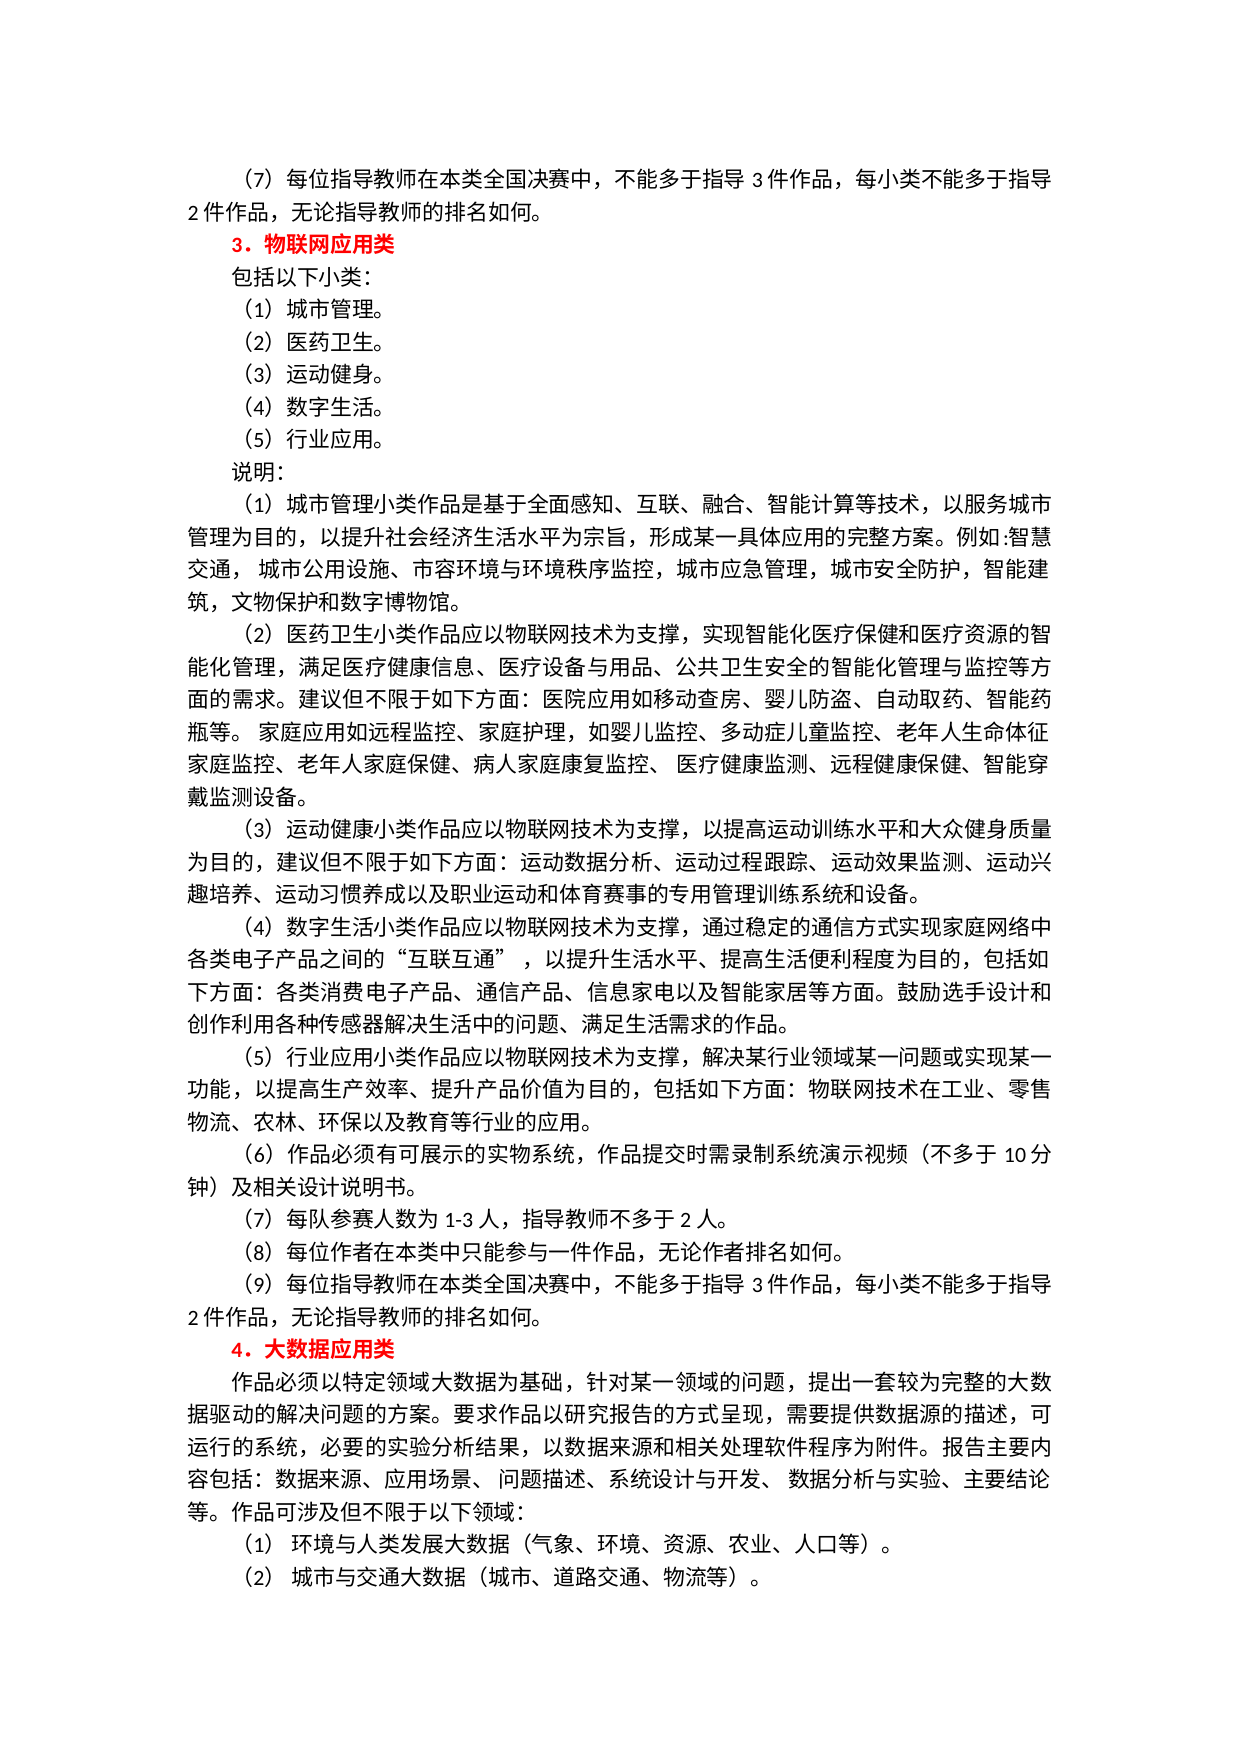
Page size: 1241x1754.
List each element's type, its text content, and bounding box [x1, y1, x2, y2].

text （2）医药卫生小类作品应以物联网技术为支撑，实现智能化医疗保健和医疗资源的智能化管理，满足医疗健康信息、医疗设备与用品、公共卫生安全的智能化管理与监控等方面的需求。建议但不限于如下方面：医院应用如移动查房、婴儿防盗、自动取药、智能药瓶等。 家庭应用如远程监控、家庭护理，如婴儿监控、多动症儿童监控、老年人生命体征家庭监控、老年人家庭保健、病人家庭康复监控、 医疗健康监测、远程健康保健、智能穿戴监测设备。 [187, 617, 1053, 812]
text （2） 城市与交通大数据（城市、道路交通、物流等）。 [187, 1559, 1053, 1592]
text （1）城市管理。 [187, 292, 1053, 324]
text （7）每队参赛人数为 1-3 人，指导教师不多于 2 人。 [187, 1202, 1053, 1234]
text （3）运动健身。 [187, 357, 1053, 389]
text （7）每位指导教师在本类全国决赛中，不能多于指导 3 件作品，每小类不能多于指导 2 件作品，无论指导教师的排名如何。 [187, 162, 1053, 227]
text （5）行业应用。 [187, 422, 1053, 454]
text 作品必须以特定领域大数据为基础，针对某一领域的问题，提出一套较为完整的大数据驱动的解决问题的方案。要求作品以研究报告的方式呈现，需要提供数据源的描述，可运行的系统，必要的实验分析结果，以数据来源和相关处理软件程序为附件。报告主要内容包括：数据来源、应用场景、 问题描述、系统设计与开发、 数据分析与实验、主要结论等。作品可涉及但不限于以下领域： [187, 1364, 1053, 1527]
text （1） 环境与人类发展大数据（气象、环境、资源、农业、人口等）。 [187, 1527, 1053, 1559]
text （3）运动健康小类作品应以物联网技术为支撑，以提高运动训练水平和大众健身质量为目的，建议但不限于如下方面：运动数据分析、运动过程跟踪、运动效果监测、运动兴趣培养、运动习惯养成以及职业运动和体育赛事的专用管理训练系统和设备。 [187, 812, 1053, 909]
text 4．大数据应用类 [231, 1332, 1053, 1364]
text 包括以下小类： [187, 259, 1053, 292]
text （1）城市管理小类作品是基于全面感知、互联、融合、智能计算等技术，以服务城市管理为目的，以提升社会经济生活水平为宗旨，形成某一具体应用的完整方案。例如:智慧交通， 城市公用设施、市容环境与环境秩序监控，城市应急管理，城市安全防护，智能建筑，文物保护和数字博物馆。 [187, 487, 1053, 617]
text （6）作品必须有可展示的实物系统，作品提交时需录制系统演示视频（不多于10分钟）及相关设计说明书。 [187, 1137, 1053, 1202]
text （9）每位指导教师在本类全国决赛中，不能多于指导 3 件作品，每小类不能多于指导 2 件作品，无论指导教师的排名如何。 [187, 1267, 1053, 1332]
text 说明： [187, 454, 1053, 487]
text （4）数字生活。 [187, 389, 1053, 422]
text （5）行业应用小类作品应以物联网技术为支撑，解决某行业领域某一问题或实现某一功能，以提高生产效率、提升产品价值为目的，包括如下方面：物联网技术在工业、零售、物流、农林、环保以及教育等行业的应用。 [187, 1039, 1053, 1137]
text （8）每位作者在本类中只能参与一件作品，无论作者排名如何。 [187, 1234, 1053, 1267]
text （4）数字生活小类作品应以物联网技术为支撑，通过稳定的通信方式实现家庭网络中各类电子产品之间的“互联互通” ，以提升生活水平、提高生活便利程度为目的，包括如下方面：各类消费电子产品、通信产品、信息家电以及智能家居等方面。鼓励选手设计和创作利用各种传感器解决生活中的问题、满足生活需求的作品。 [187, 909, 1053, 1039]
text （2）医药卫生。 [187, 324, 1053, 357]
text 3．物联网应用类 [231, 227, 1053, 259]
